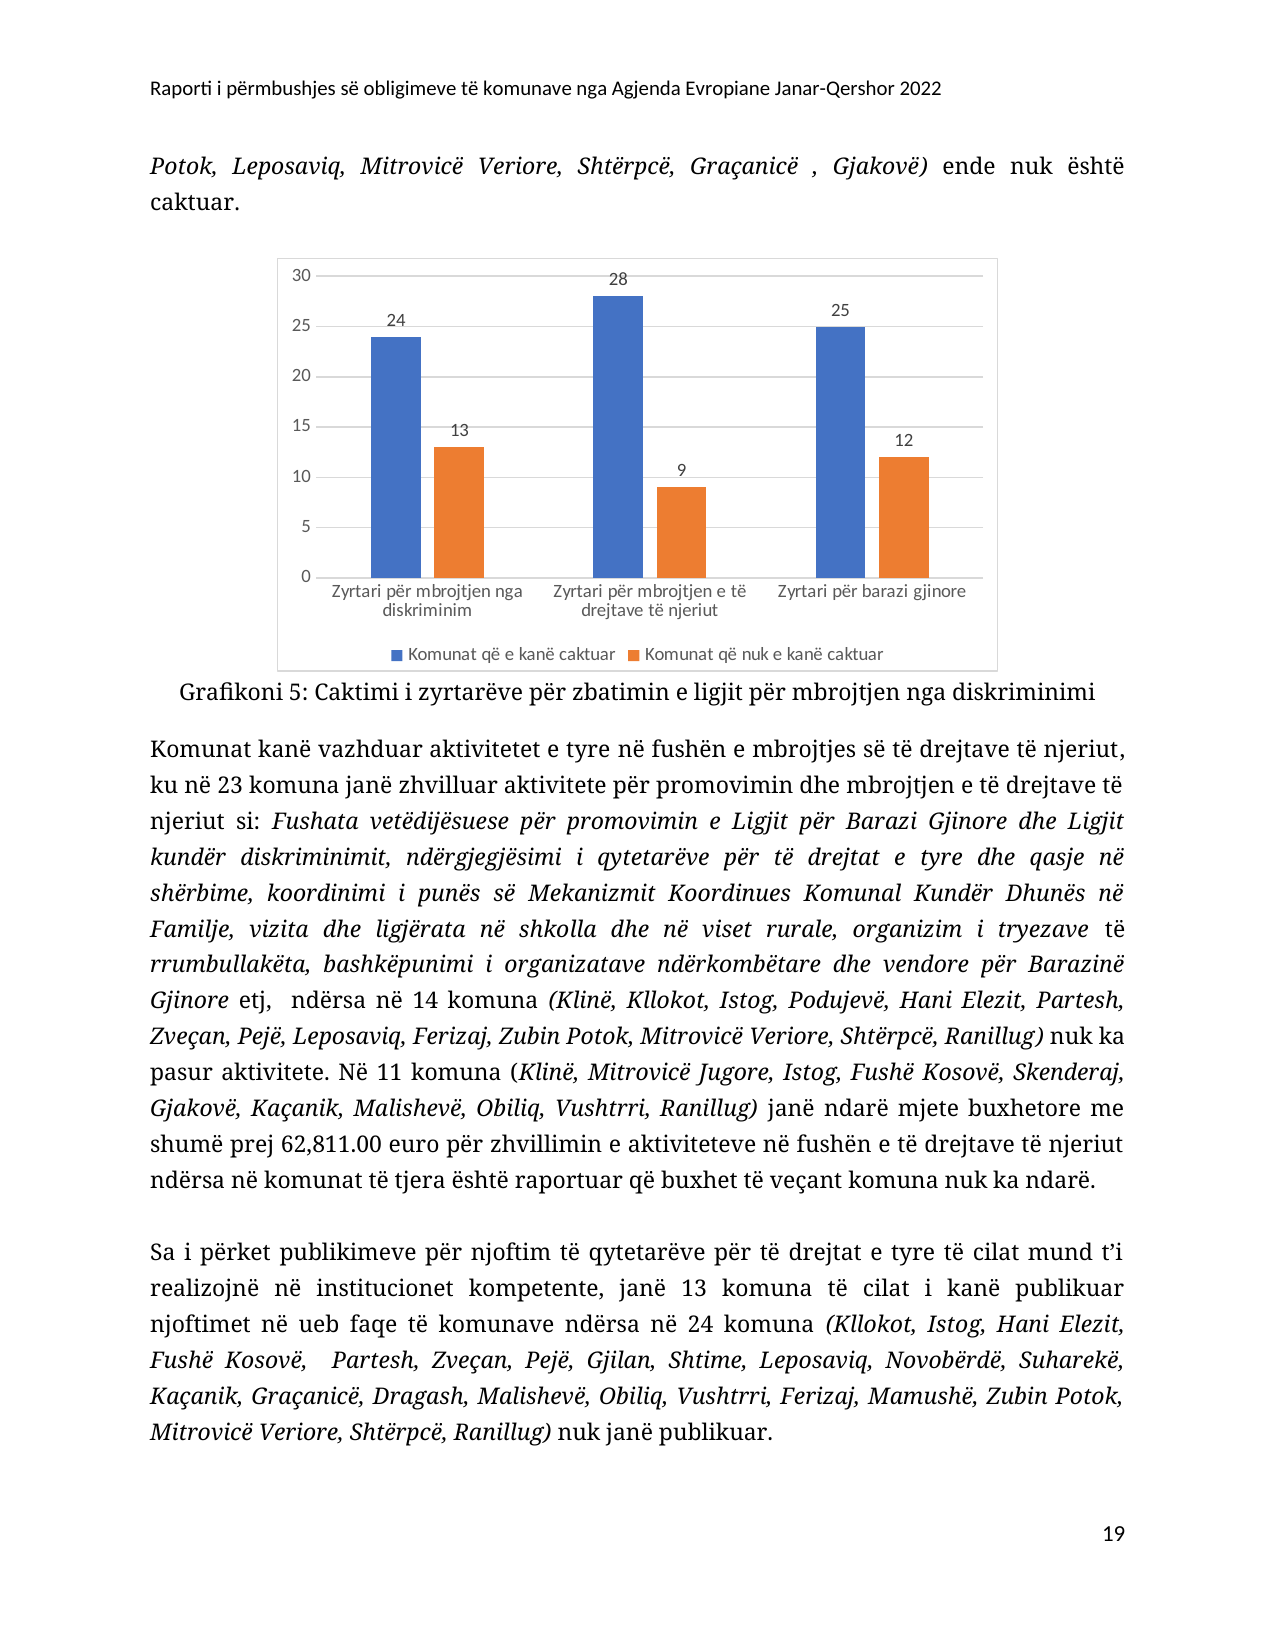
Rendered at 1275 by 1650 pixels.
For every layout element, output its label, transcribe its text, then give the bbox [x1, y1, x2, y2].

text Sa i përket publikimeve për njoftim të qytetarëve për të drejtat e tyre të cilat mund t’i realizojnë në institucionet kompetente, janë 13 komuna të cilat i kanë publikuar njoftimet në ueb faqe të komunave ndërsa në 24 komuna (Kllokot, Istog, Hani Elezit, Fushë Kosovë, Partesh, Zveçan, Pejë, Gjilan, Shtime, Leposaviq, Novobërdë, Suharekë, Kaçanik, Graçanicë, Dragash, Malishevë, Obiliq, Vushtrri, Ferizaj, Mamushë, Zubin Potok, Mitrovicë Veriore, Shtërpcë, Ranillug) nuk janë publikuar. [150, 1236, 1125, 1447]
text Grafikoni 5: Caktimi i zyrtarëve për zbatimin e ligjit për mbrojtjen nga diskriminimi [150, 676, 1125, 707]
text Komunat kanë vazhduar aktivitetet e tyre në fushën e mbrojtjes së të drejtave të njeriut, ku në 23 komuna janë zhvilluar aktivitete për promovimin dhe mbrojtjen e të drejtave të njeriut si: Fushata vetëdijësuese për promovimin e Ligjit për Barazi Gjinore dhe Ligjit kundër diskriminimit, ndërgjegjësimi i qytetarëve për të drejtat e tyre dhe qasje në shërbime, koordinimi i punës së Mekanizmit Koordinues Komunal Kundër Dhunës në Familje, vizita dhe ligjërata në shkolla dhe në viset rurale, organizim i tryezave të rrumbullakëta, bashkëpunimi i organizatave ndërkombëtare dhe vendore për Barazinë Gjinore etj, ndërsa në 14 komuna (Klinë, Kllokot, Istog, Podujevë, Hani Elezit, Partesh, Zveçan, Pejë, Leposaviq, Ferizaj, Zubin Potok, Mitrovicë Veriore, Shtërpcë, Ranillug) nuk ka pasur aktivitete. Në 11 komuna (Klinë, Mitrovicë Jugore, Istog, Fushë Kosovë, Skenderaj, Gjakovë, Kaçanik, Malishevë, Obiliq, Vushtrri, Ranillug) janë ndarë mjete buxhetore me shumë prej 62,811.00 euro për zhvillimin e aktiviteteve në fushën e të drejtave të njeriut ndërsa në komunat të tjera është raportuar që buxhet të veçant komuna nuk ka ndarë. [150, 733, 1125, 1195]
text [150, 150, 1125, 217]
